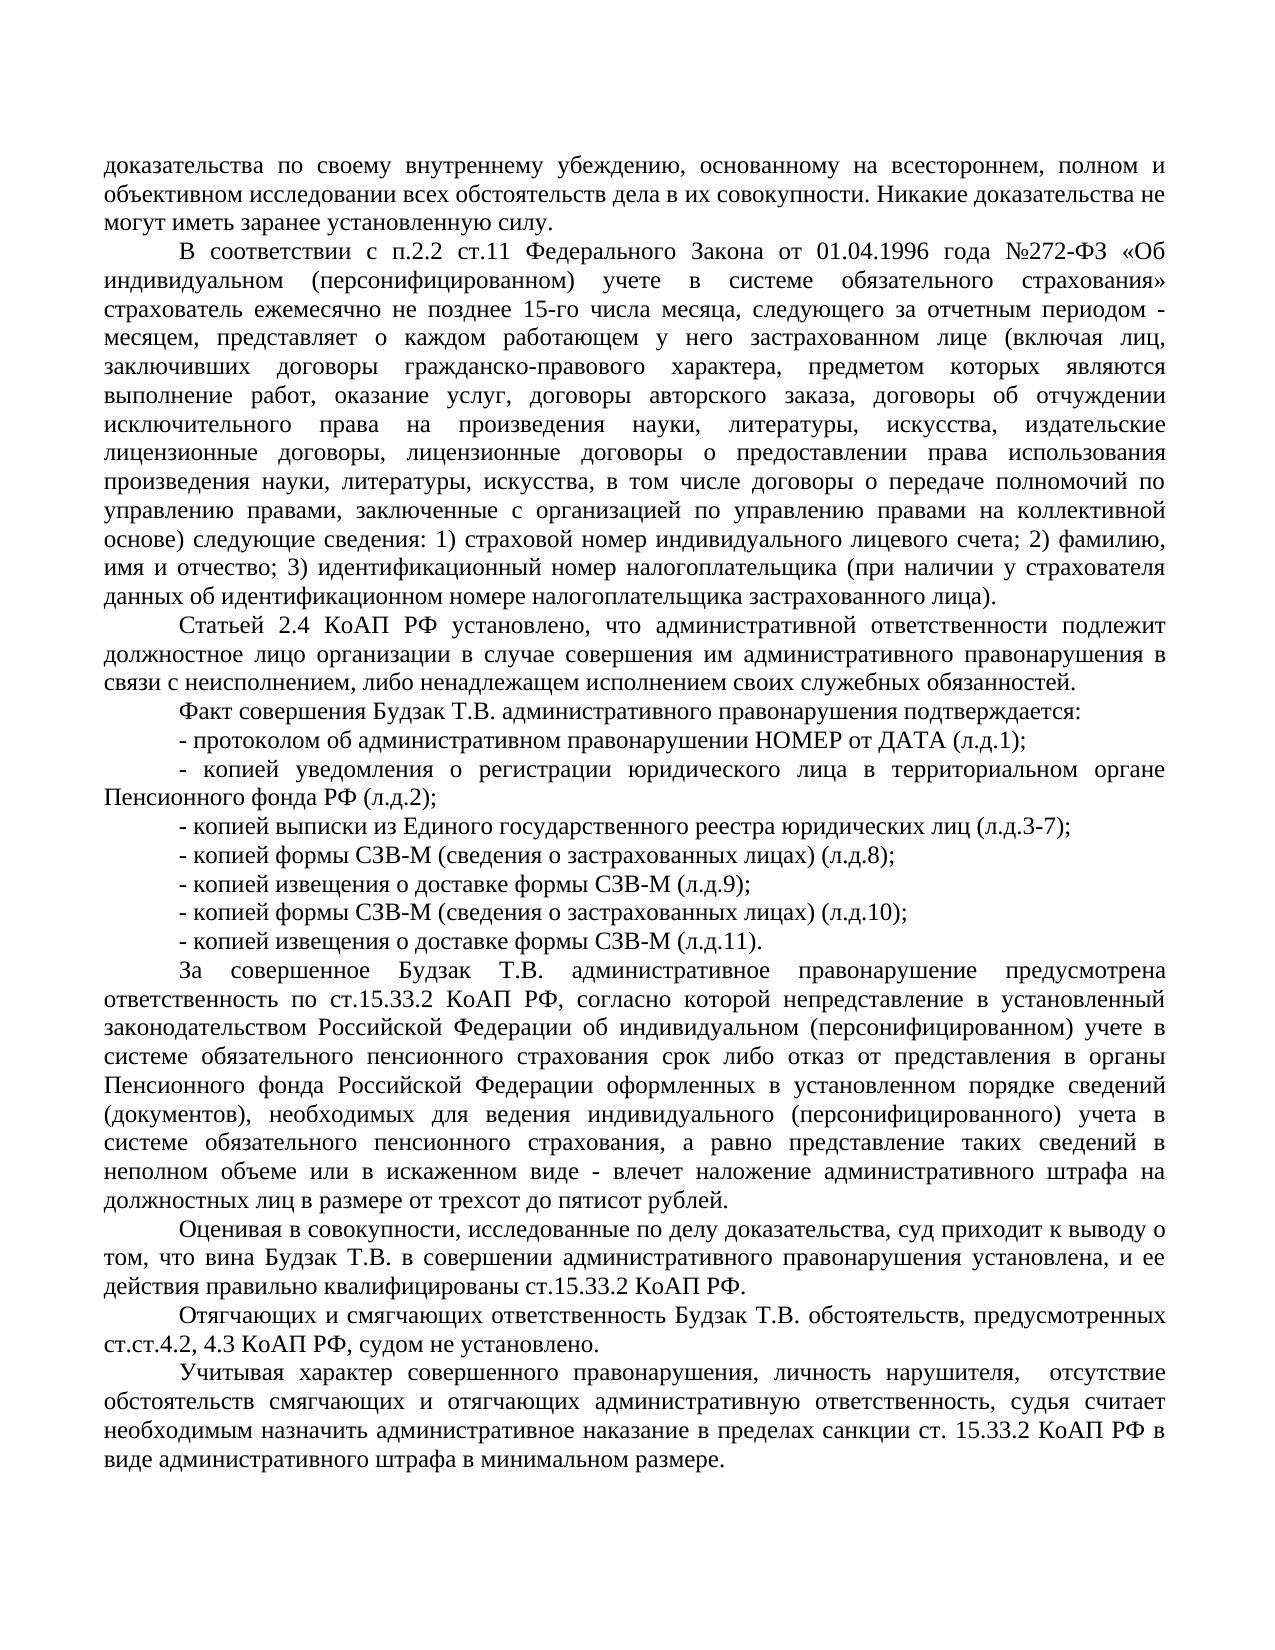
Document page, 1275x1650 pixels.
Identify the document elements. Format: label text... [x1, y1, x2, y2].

text - копией извещения о доставке формы СЗВ-М (л.д.9); [103, 869, 1167, 897]
text - копией уведомления о регистрации юридического лица в территориальном органе Пенсионного фонда РФ (л.д.2); [103, 754, 1167, 811]
text - копией выписки из Единого государственного реестра юридических лиц (л.д.3-7); [103, 811, 1167, 840]
text За совершенное Будзак Т.В. административное правонарушение предусмотрена ответственность по ст.15.33.2 КоАП РФ, согласно которой непредставление в установленный законодательством Российской Федерации об индивидуальном (персонифицированном) учете в системе обязательного пенсионного страхования срок либо отказ от представления в органы Пенсионного фонда Российской Федерации оформленных в установленном порядке сведений (документов), необходимых для ведения индивидуального (персонифицированного) учета в системе обязательного пенсионного страхования, а равно представление таких сведений в неполном объеме или в искаженном виде - влечет наложение административного штрафа на должностных лиц в размере от трехсот до пятисот рублей. [103, 955, 1167, 1214]
text Статьей 2.4 КоАП РФ установлено, что административной ответственности подлежит должностное лицо организации в случае совершения им административного правонарушения в связи с неисполнением, либо ненадлежащем исполнением своих служебных обязанностей. [103, 610, 1167, 696]
text Оценивая в совокупности, исследованные по делу доказательства, суд приходит к выводу о том, что вина Будзак Т.В. в совершении административного правонарушения установлена, и ее действия правильно квалифицированы ст.15.33.2 КоАП РФ. [103, 1214, 1167, 1300]
text - копией формы СЗВ-М (сведения о застрахованных лицах) (л.д.10); [103, 897, 1167, 926]
text Отягчающих и смягчающих ответственность Будзак Т.В. обстоятельств, предусмотренных ст.ст.4.2, 4.3 КоАП РФ, судом не установлено. [103, 1300, 1167, 1357]
text Учитывая характер совершенного правонарушения, личность нарушителя, отсутствие обстоятельств смягчающих и отягчающих административную ответственность, судья считает необходимым назначить административное наказание в пределах санкции ст. 15.33.2 КоАП РФ в виде административного штрафа в минимальном размере. [103, 1357, 1167, 1472]
text - протоколом об административном правонарушении НОМЕР от ДАТА (л.д.1); [103, 725, 1167, 754]
text - копией формы СЗВ-М (сведения о застрахованных лицах) (л.д.8); [103, 840, 1167, 869]
text - копией извещения о доставке формы СЗВ-М (л.д.11). [103, 926, 1167, 955]
text В соответствии с п.2.2 ст.11 Федерального Закона от 01.04.1996 года №272-ФЗ «Об индивидуальном (персонифицированном) учете в системе обязательного страхования» страхователь ежемесячно не позднее 15-го числа месяца, следующего за отчетным периодом - месяцем, представляет о каждом работающем у него застрахованном лице (включая лиц, заключивших договоры гражданско-правового характера, предметом которых являются выполнение работ, оказание услуг, договоры авторского заказа, договоры об отчуждении исключительного права на произведения науки, литературы, искусства, издательские лицензионные договоры, лицензионные договоры о предоставлении права использования произведения науки, литературы, искусства, в том числе договоры о передаче полномочий по управлению правами, заключенные с организацией по управлению правами на коллективной основе) следующие сведения: 1) страховой номер индивидуального лицевого счета; 2) фамилию, имя и отчество; 3) идентификационный номер налогоплательщика (при наличии у страхователя данных об идентификационном номере налогоплательщика застрахованного лица). [103, 236, 1167, 610]
text Факт совершения Будзак Т.В. административного правонарушения подтверждается: [103, 696, 1167, 725]
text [103, 150, 1167, 236]
